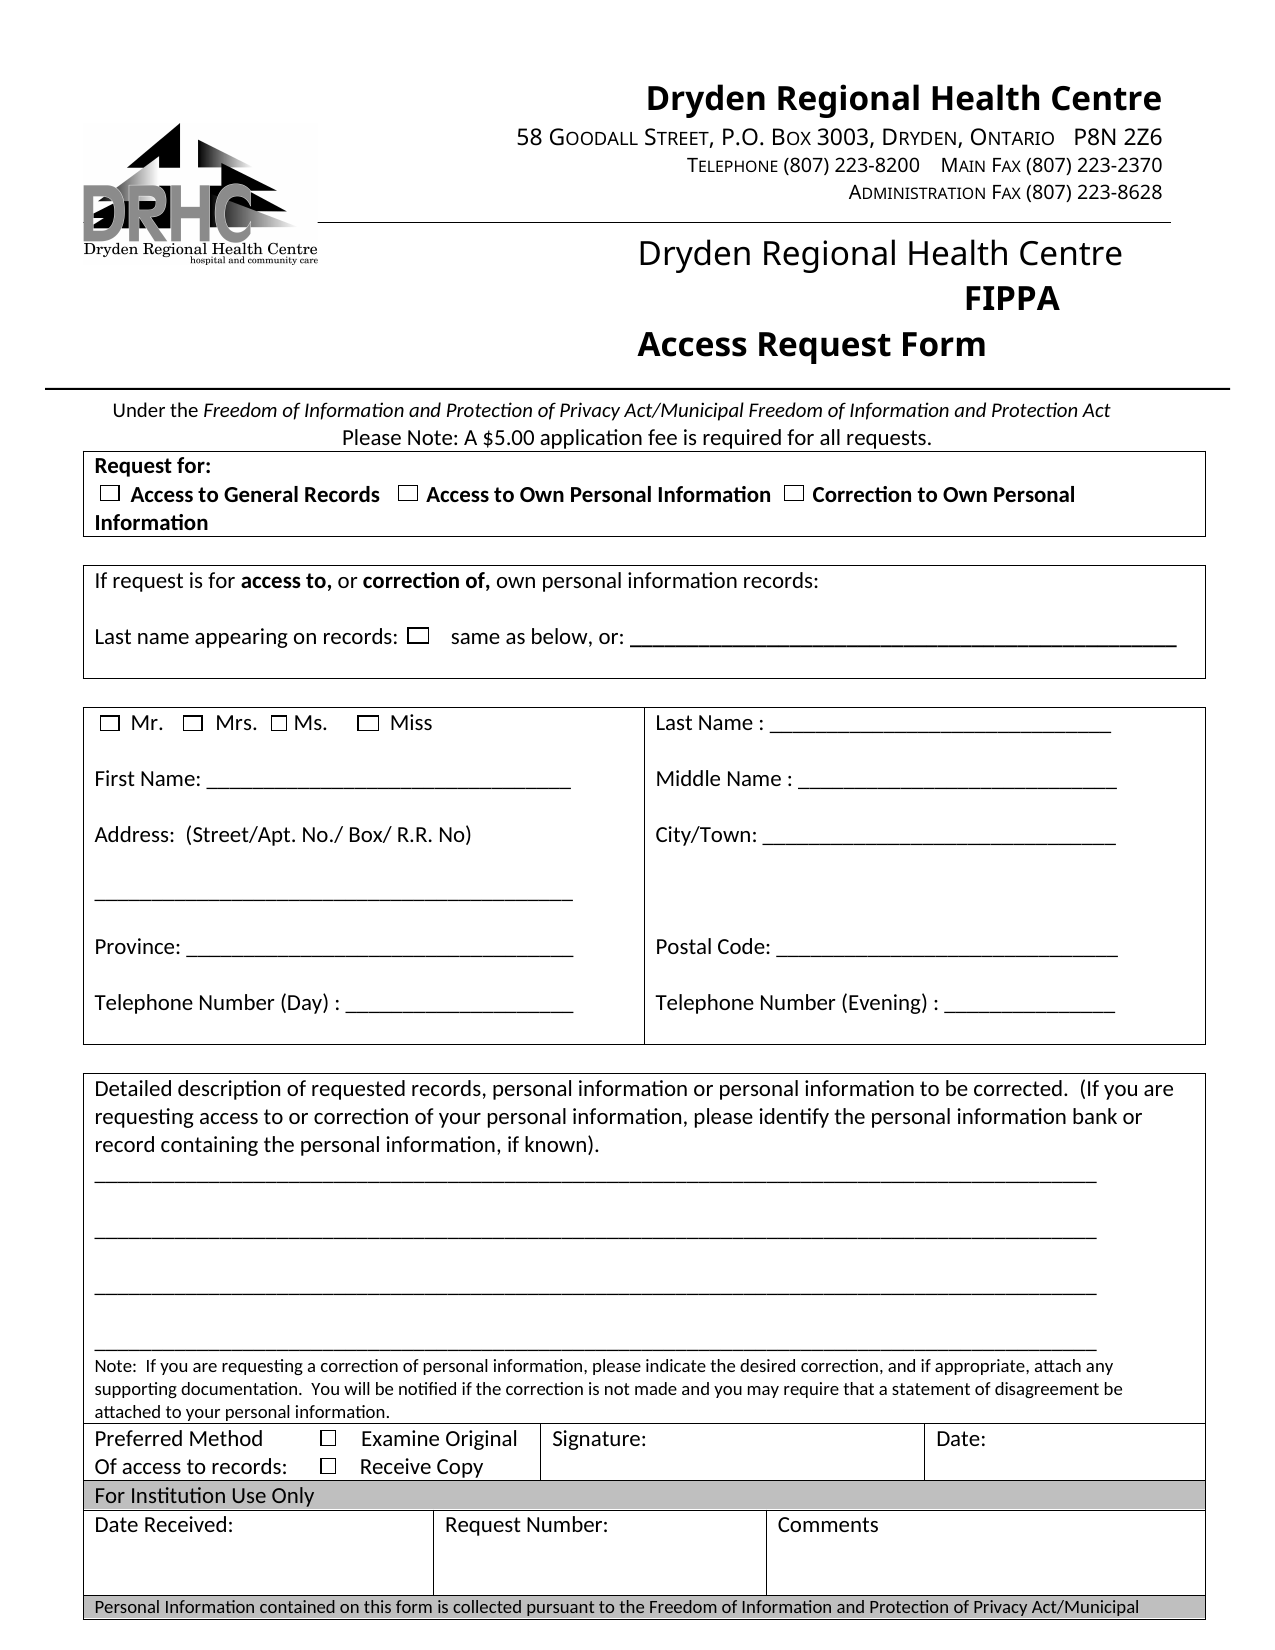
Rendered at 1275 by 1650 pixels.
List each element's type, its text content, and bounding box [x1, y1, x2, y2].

picture [83, 123, 318, 265]
table_header Last Name : ______________________________ Middle Name : ____________________________ City/Town: _______________________________ Postal Code: ______________________________ Telephone Number (Evening) : _______________ [645, 708, 1205, 1044]
table_cell For Institution Use Only [84, 1481, 1205, 1509]
table_header Mr. Mrs. Ms. Miss First Name: ________________________________ Address: (Street/Apt. No./ Box/ R.R. No) __________________________________________ Province: __________________________________ Telephone Number (Day) : ____________________ [84, 708, 644, 1044]
table_cell Preferred Method Examine Original Of access to records: Receive Copy [84, 1424, 540, 1480]
table_cell Date Received: [84, 1511, 433, 1594]
table_cell Signature: [541, 1424, 924, 1480]
table_header Request for: Access to General Records Access to Own Personal Information Correction to Own Personal Information [84, 452, 1205, 536]
table_header If request is for access to, or correction of, own personal information records: Last name appearing on records: same as below, or: ________________________________________________ [84, 566, 1205, 678]
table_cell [84, 1596, 1205, 1618]
table_cell Date: [925, 1424, 1205, 1480]
text Please Note: A $5.00 application fee is required for all requests. [112, 423, 1162, 451]
text Under the Freedom of Information and Protection of Privacy Act/Municipal Freedom of Information and Protection Act [112, 397, 1162, 423]
table_cell Comments [767, 1511, 1205, 1594]
table_cell Request Number: [434, 1511, 766, 1594]
table_header Detailed description of requested records, personal information or personal information to be corrected. (If you are requesting access to or correction of your personal information, please identify the personal information bank or record containing the personal information, if known). ________________________________________________________________________________________ ________________________________________________________________________________________ ________________________________________________________________________________________ ________________________________________________________________________________________ Note: If you are requesting a correction of personal information, please indicate the desired correction, and if appropriate, attach any supporting documentation. You will be notified if the correction is not made and you may require that a statement of disagreement be attached to your personal information. [84, 1074, 1205, 1423]
